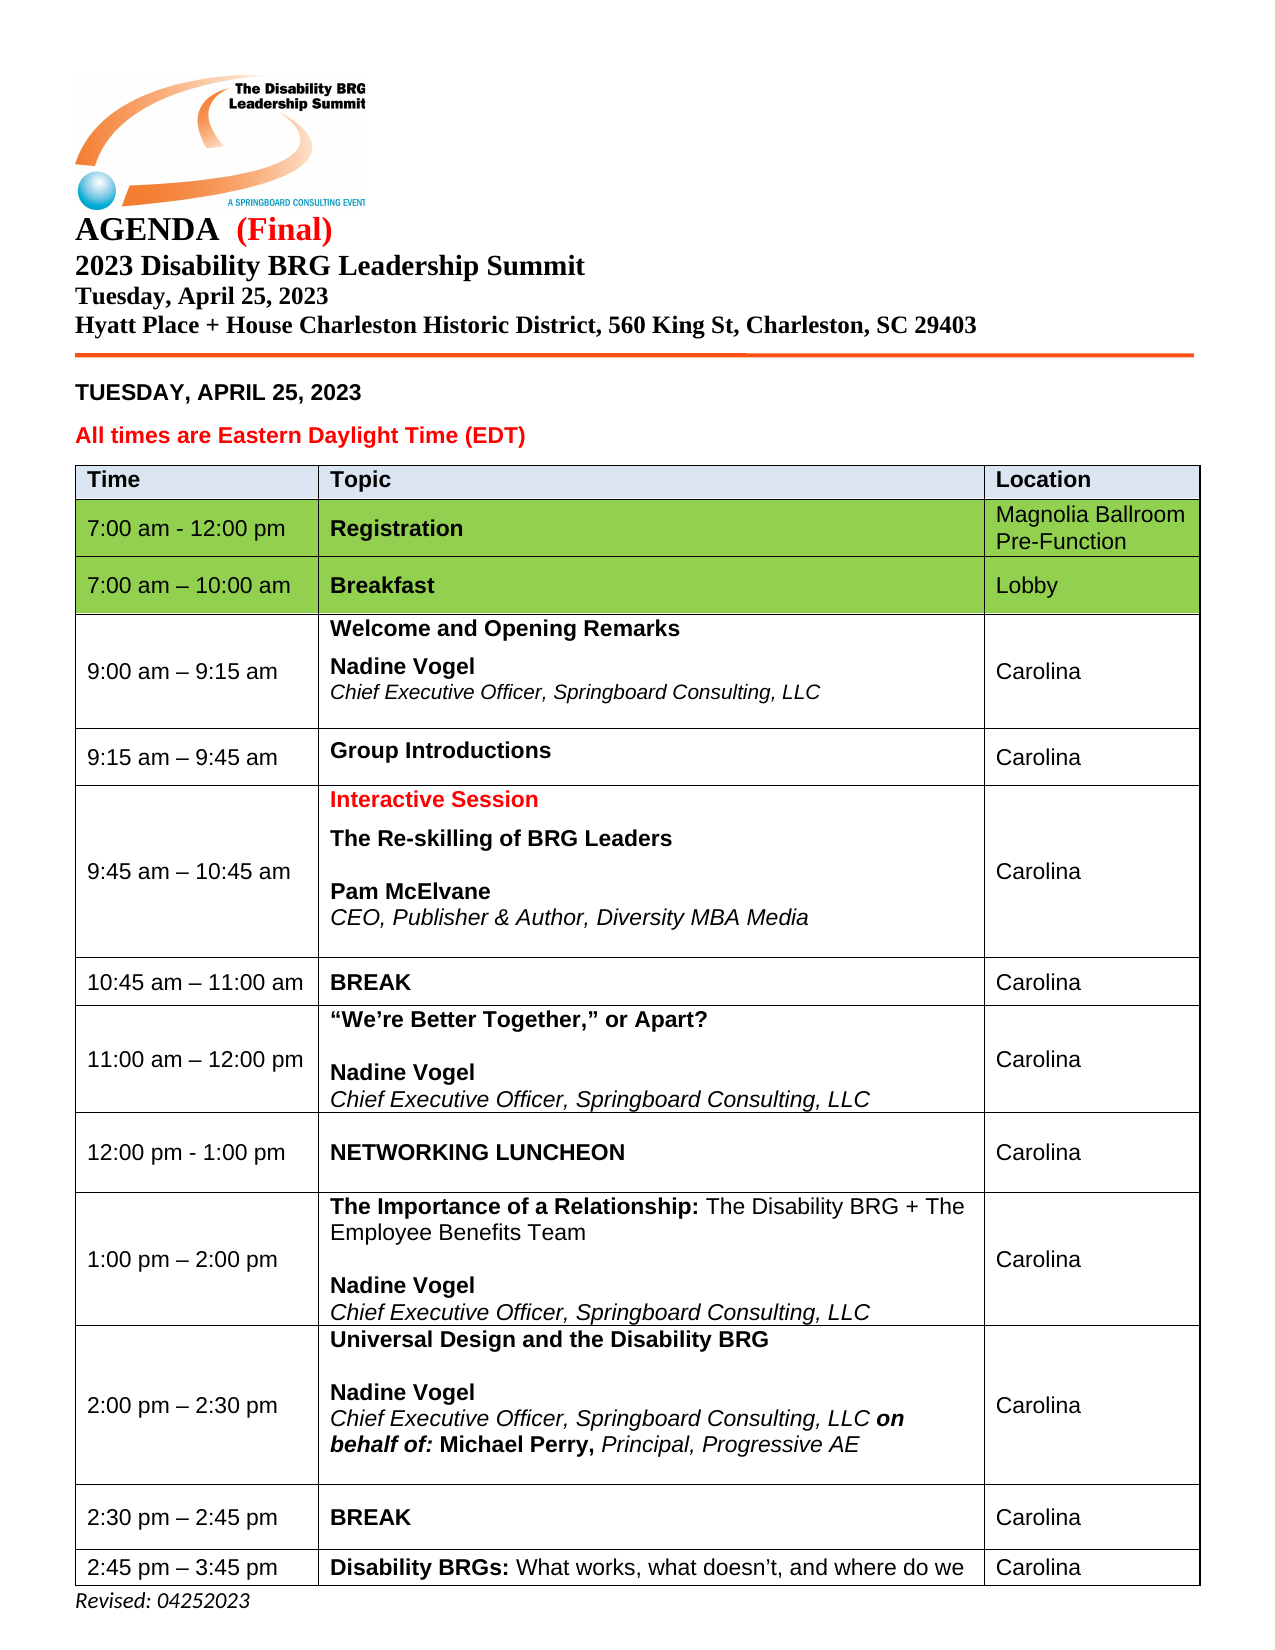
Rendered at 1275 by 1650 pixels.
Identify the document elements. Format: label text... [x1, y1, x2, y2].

table_cell 10:45 am – 11:00 am [76, 958, 318, 1005]
table_cell NETWORKING LUNCHEON [319, 1113, 984, 1192]
table_cell 12:00 pm - 1:00 pm [76, 1113, 318, 1192]
table_cell Carolina [985, 1326, 1199, 1484]
table_cell 2:45 pm – 3:45 pm [76, 1550, 318, 1585]
table_cell 11:00 am – 12:00 pm [76, 1006, 318, 1112]
table_cell Carolina [985, 958, 1199, 1005]
table_header Location [985, 466, 1199, 498]
table_cell The Importance of a Relationship: The Disability BRG + The Employee Benefits Team Nadine Vogel Chief Executive Officer, Springboard Consulting, LLC [319, 1193, 984, 1325]
table_cell Welcome and Opening Remarks Nadine Vogel Chief Executive Officer, Springboard Consulting, LLC [319, 615, 984, 728]
table_cell Carolina [985, 729, 1199, 785]
table_cell Registration [319, 500, 984, 556]
table_cell 9:15 am – 9:45 am [76, 729, 318, 785]
table_cell Carolina [985, 1006, 1199, 1112]
text All times are Eastern Daylight Time (EDT) [75, 422, 1200, 448]
table_cell 7:00 am - 12:00 pm [76, 500, 318, 556]
table_cell Carolina [985, 1485, 1199, 1548]
table_header Time [76, 466, 318, 498]
table_cell Group Introductions [319, 729, 984, 785]
table_cell 2:30 pm – 2:45 pm [76, 1485, 318, 1548]
table_cell 9:45 am – 10:45 am [76, 786, 318, 957]
table_cell 2:00 pm – 2:30 pm [76, 1326, 318, 1484]
table_cell Carolina [985, 1113, 1199, 1192]
table_cell Carolina [985, 615, 1199, 728]
table_cell Interactive Session The Re-skilling of BRG Leaders Pam McElvane CEO, Publisher & Author, Diversity MBA Media [319, 786, 984, 957]
table_cell “We’re Better Together,” or Apart? Nadine Vogel Chief Executive Officer, Springboard Consulting, LLC [319, 1006, 984, 1112]
table_cell 7:00 am – 10:00 am [76, 557, 318, 613]
table_cell 1:00 pm – 2:00 pm [76, 1193, 318, 1325]
table_cell Carolina [985, 1193, 1199, 1325]
table_cell BREAK [319, 958, 984, 1005]
table_cell Carolina [985, 1550, 1199, 1585]
table_cell Breakfast [319, 557, 984, 613]
picture [75, 75, 365, 210]
text TUESDAY, APRIL 25, 2023 [75, 379, 1200, 406]
table_cell Universal Design and the Disability BRG Nadine Vogel Chief Executive Officer, Springboard Consulting, LLC on behalf of: Michael Perry, Principal, Progressive AE [319, 1326, 984, 1484]
table_cell Lobby [985, 557, 1199, 613]
table_cell Magnolia Ballroom Pre-Function [985, 500, 1199, 556]
table_cell BREAK [319, 1485, 984, 1548]
table_cell 9:00 am – 9:15 am [76, 615, 318, 728]
table_header Topic [319, 466, 984, 498]
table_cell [319, 1550, 984, 1585]
table_cell Carolina [985, 786, 1199, 957]
